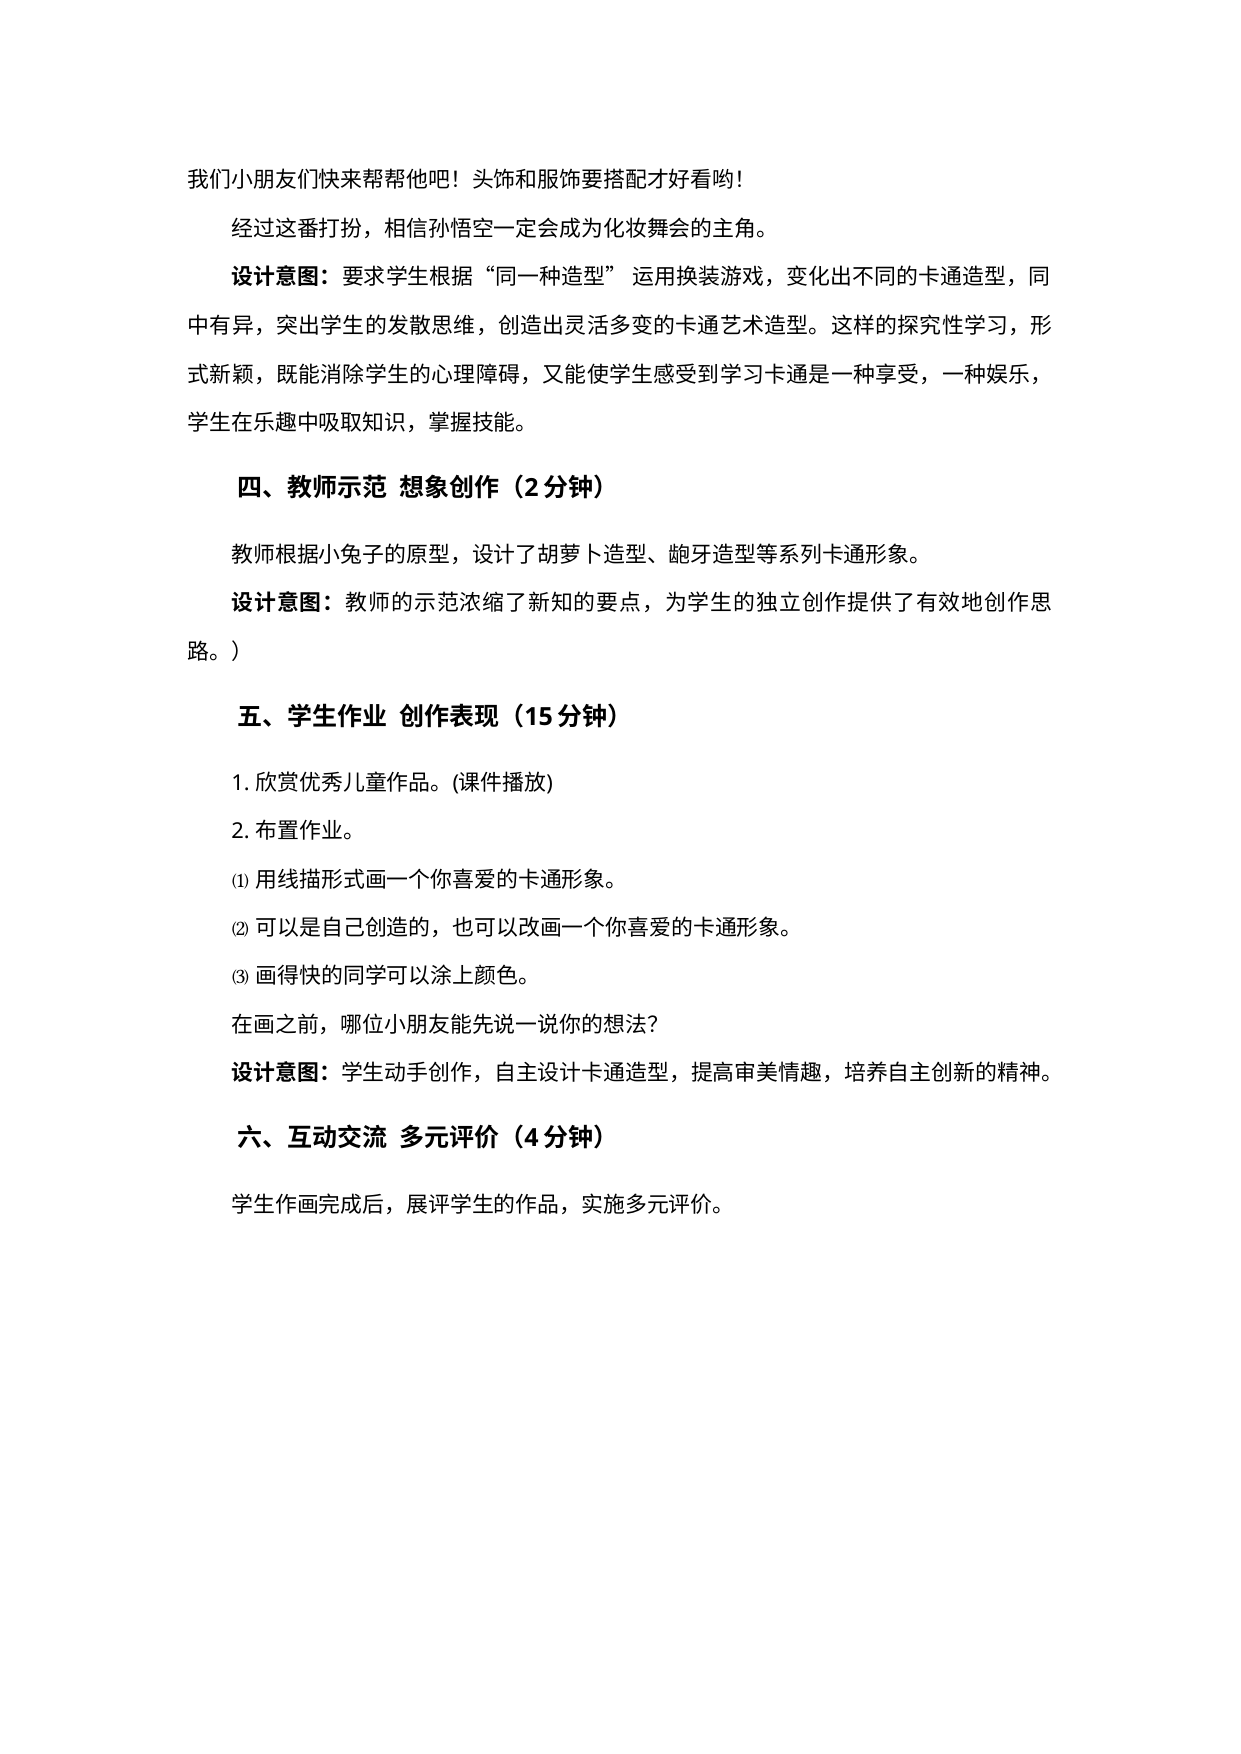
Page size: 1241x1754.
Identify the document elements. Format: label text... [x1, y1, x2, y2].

text ⑴ 用线描形式画一个你喜爱的卡通形象。 [187, 862, 1053, 894]
text 六、互动交流 多元评价（4分钟） [187, 1103, 1053, 1168]
text 设计意图：教师的示范浓缩了新知的要点，为学生的独立创作提供了有效地创作思路。） [187, 585, 1053, 666]
text 设计意图：要求学生根据“同一种造型” 运用换装游戏，变化出不同的卡通造型，同中有异，突出学生的发散思维，创造出灵活多变的卡通艺术造型。这样的探究性学习，形式新颖，既能消除学生的心理障碍，又能使学生感受到学习卡通是一种享受，一种娱乐，学生在乐趣中吸取知识，掌握技能。 [187, 259, 1053, 437]
text 学生作画完成后，展评学生的作品，实施多元评价。 [187, 1186, 1053, 1219]
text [187, 162, 1053, 194]
text ⑵ 可以是自己创造的，也可以改画一个你喜爱的卡通形象。 [187, 910, 1053, 942]
text 设计意图：学生动手创作，自主设计卡通造型，提高审美情趣，培养自主创新的精神。 [187, 1055, 1053, 1087]
text 教师根据小兔子的原型，设计了胡萝卜造型、龅牙造型等系列卡通形象。 [187, 536, 1053, 569]
text 经过这番打扮，相信孙悟空一定会成为化妆舞会的主角。 [187, 210, 1053, 243]
text 2. 布置作业。 [187, 813, 1053, 846]
text ⑶ 画得快的同学可以涂上颜色。 [187, 958, 1053, 991]
text 1. 欣赏优秀儿童作品。(课件播放) [187, 765, 1053, 797]
text 五、学生作业 创作表现（15分钟） [187, 682, 1053, 747]
text 四、教师示范 想象创作（2分钟） [187, 453, 1053, 518]
text 在画之前，哪位小朋友能先说一说你的想法？ [187, 1007, 1053, 1039]
